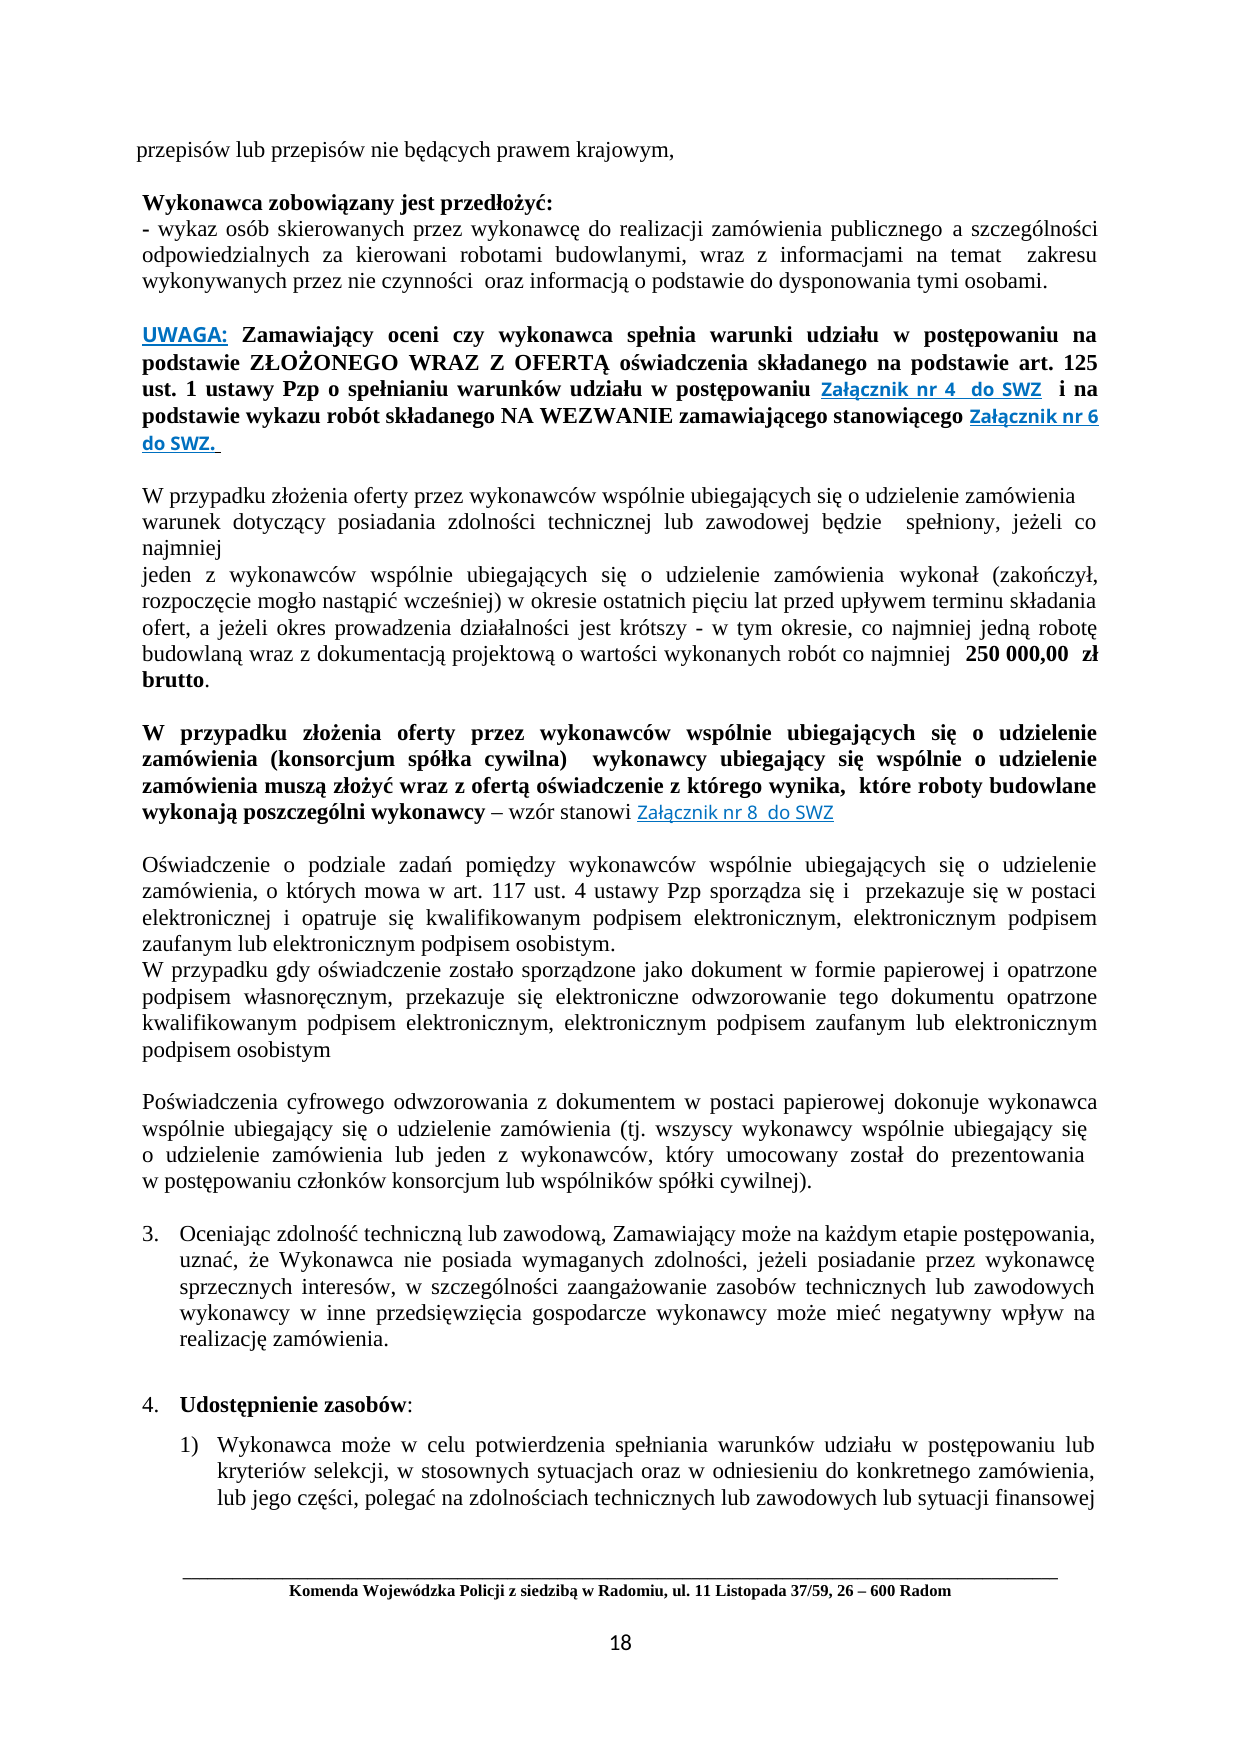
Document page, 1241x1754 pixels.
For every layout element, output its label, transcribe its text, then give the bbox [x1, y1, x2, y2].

text przepisów lub przepisów nie będących prawem krajowym, [136, 136, 1098, 162]
text W przypadku złożenia oferty przez wykonawców wspólnie ubiegających się o udzielenie zamówienia [142, 482, 1098, 508]
list Udostępnienie zasobów: [142, 1391, 1096, 1418]
text W przypadku złożenia oferty przez wykonawców wspólnie ubiegających się o udzielenie zamówienia (konsorcjum spółka cywilna) wykonawcy ubiegający się wspólnie o udzielenie zamówienia muszą złożyć wraz z ofertą oświadczenie z którego wynika, które roboty budowlane wykonają poszczególni wykonawcy – wzór stanowi Załącznik nr 8 do SWZ [142, 719, 1098, 825]
text jeden z wykonawców wspólnie ubiegających się o udzielenie zamówienia wykonał (zakończył, rozpoczęcie mogło nastąpić wcześniej) w okresie ostatnich pięciu lat przed upływem terminu składania ofert, a jeżeli okres prowadzenia działalności jest krótszy - w tym okresie, co najmniej jedną robotę budowlaną wraz z dokumentacją projektową o wartości wykonanych robót co najmniej 250 000,00 zł brutto. [142, 561, 1098, 693]
list Oceniając zdolność techniczną lub zawodową, Zamawiający może na każdym etapie postępowania, uznać, że Wykonawca nie posiada wymaganych zdolności, jeżeli posiadanie przez wykonawcę sprzecznych interesów, w szczególności zaangażowanie zasobów technicznych lub zawodowych wykonawcy w inne przedsięwzięcia gospodarcze wykonawcy może mieć negatywny wpływ na realizację zamówienia. [142, 1220, 1096, 1352]
text Oświadczenie o podziale zadań pomiędzy wykonawców wspólnie ubiegających się o udzielenie zamówienia, o których mowa w art. 117 ust. 4 ustawy Pzp sporządza się i przekazuje się w postaci elektronicznej i opatruje się kwalifikowanym podpisem elektronicznym, elektronicznym podpisem zaufanym lub elektronicznym podpisem osobistym. [142, 851, 1098, 957]
text - wykaz osób skierowanych przez wykonawcę do realizacji zamówienia publicznego a szczególności odpowiedzialnych za kierowani robotami budowlanymi, wraz z informacjami na temat zakresu wykonywanych przez nie czynności oraz informacją o podstawie do dysponowania tymi osobami. [142, 215, 1098, 294]
text Poświadczenia cyfrowego odwzorowania z dokumentem w postaci papierowej dokonuje wykonawca wspólnie ubiegający się o udzielenie zamówienia (tj. wszyscy wykonawcy wspólnie ubiegający się o udzielenie zamówienia lub jeden z wykonawców, który umocowany został do prezentowania w postępowaniu członków konsorcjum lub wspólników spółki cywilnej). [142, 1088, 1098, 1194]
text W przypadku gdy oświadczenie zostało sporządzone jako dokument w formie papierowej i opatrzone podpisem własnoręcznym, przekazuje się elektroniczne odwzorowanie tego dokumentu opatrzone kwalifikowanym podpisem elektronicznym, elektronicznym podpisem zaufanym lub elektronicznym podpisem osobistym [142, 957, 1098, 1062]
text UWAGA: Zamawiający oceni czy wykonawca spełnia warunki udziału w postępowaniu na podstawie ZŁOŻONEGO WRAZ Z OFERTĄ oświadczenia składanego na podstawie art. 125 ust. 1 ustawy Pzp o spełnianiu warunków udziału w postępowaniu Załącznik nr 4 do SWZ i na podstawie wykazu robót składanego NA WEZWANIE zamawiającego stanowiącego Załącznik nr 6 do SWZ. [142, 320, 1098, 455]
text Wykonawca zobowiązany jest przedłożyć: [142, 188, 1098, 215]
text warunek dotyczący posiadania zdolności technicznej lub zawodowej będzie spełniony, jeżeli co najmniej [142, 508, 1098, 561]
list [179, 1431, 1096, 1510]
